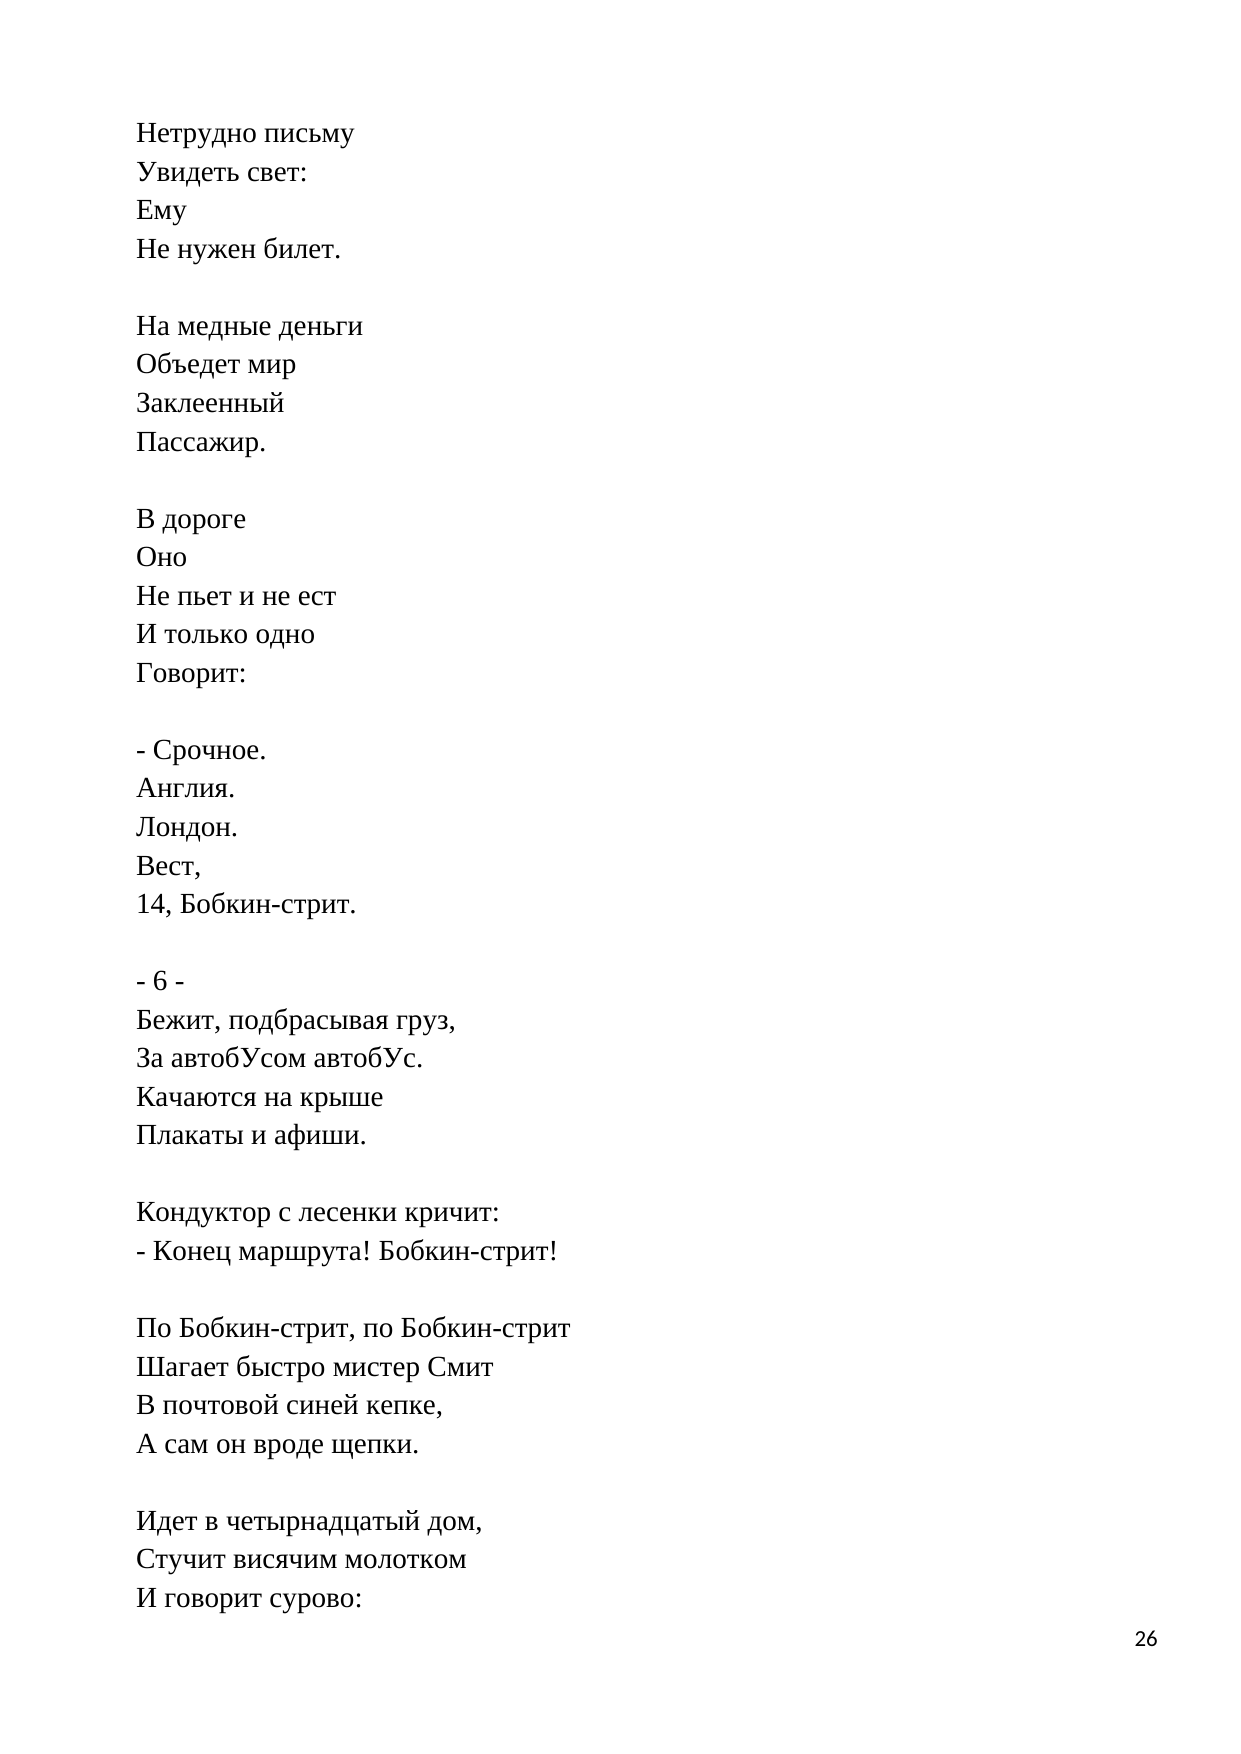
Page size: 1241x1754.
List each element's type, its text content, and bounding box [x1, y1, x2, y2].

text Увидеть свет: [136, 154, 1157, 187]
text Шагает быстро мистер Смит [136, 1349, 1157, 1382]
text Заклеенный [136, 385, 1157, 419]
text Бежит, подбрасывая груз, [136, 1002, 1157, 1035]
text Плакаты и афиши. [136, 1117, 1157, 1151]
text И говорит сурово: [136, 1580, 1157, 1613]
text Ему [136, 192, 1157, 226]
text А сам он вроде щепки. [136, 1426, 1157, 1459]
text В почтовой синей кепке, [136, 1387, 1157, 1421]
text Качаются на крыше [136, 1079, 1157, 1112]
text На медные деньги [136, 308, 1157, 342]
text Кондуктор с лесенки кричит: [136, 1194, 1157, 1228]
text Идет в четырнадцатый дом, [136, 1503, 1157, 1536]
text Не пьет и не ест [136, 578, 1157, 611]
text Лондон. [136, 809, 1157, 843]
text - Срочное. [136, 732, 1157, 766]
text - Конец маршрута! Бобкин-стрит! [136, 1233, 1157, 1267]
text В дороге [136, 501, 1157, 534]
text 14, Бобкин-стрит. [136, 886, 1157, 920]
text Не нужен билет. [136, 231, 1157, 264]
text Говорит: [136, 655, 1157, 688]
text - 6 - [136, 963, 1157, 997]
text Стучит висячим молотком [136, 1541, 1157, 1575]
text За автобУсом автобУс. [136, 1040, 1157, 1074]
text Нетрудно письму [136, 115, 1157, 149]
text И только одно [136, 616, 1157, 650]
text По Бобкин-стрит, по Бобкин-стрит [136, 1310, 1157, 1344]
text Оно [136, 539, 1157, 573]
text Англия. [136, 771, 1157, 804]
text Вест, [136, 848, 1157, 881]
text Объедет мир [136, 347, 1157, 380]
text Пассажир. [136, 424, 1157, 457]
